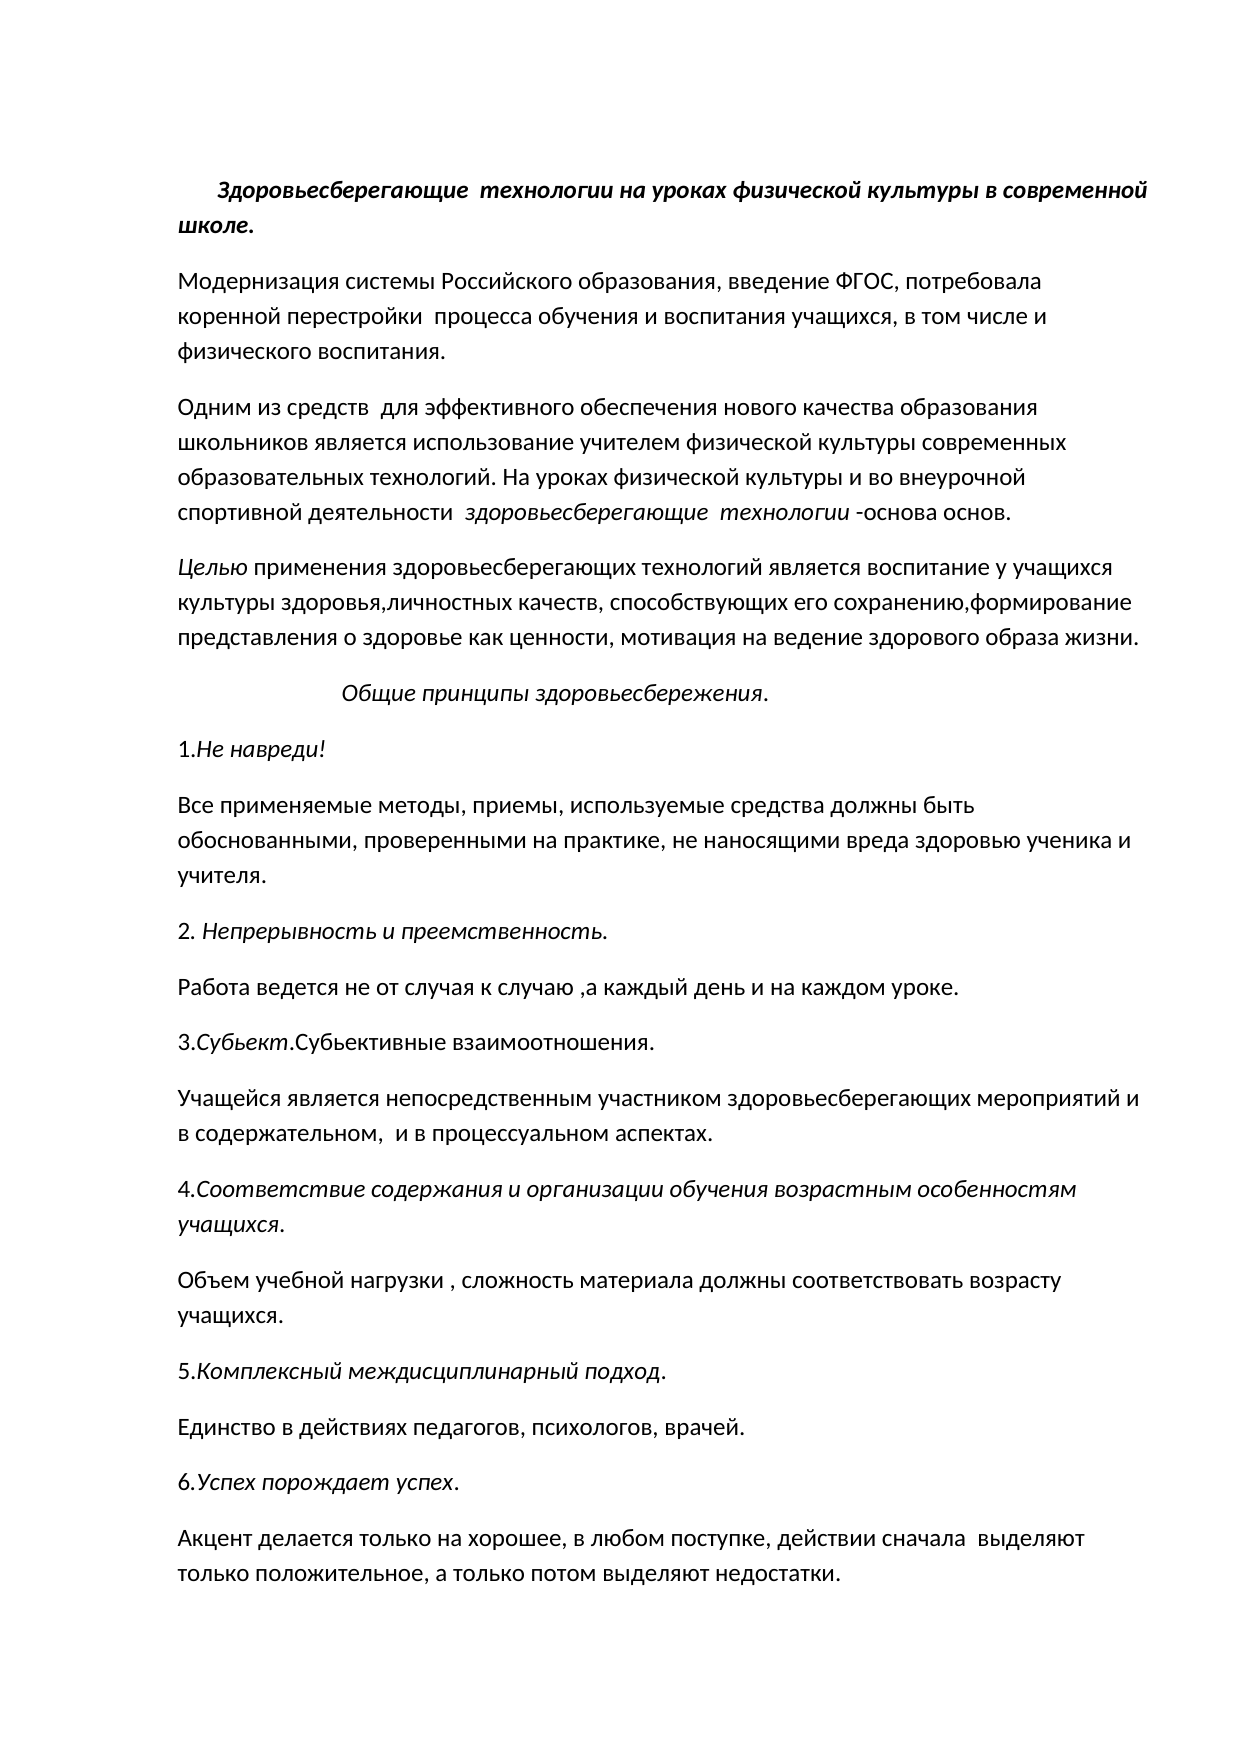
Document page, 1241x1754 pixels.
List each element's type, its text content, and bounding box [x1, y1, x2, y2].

text Здоровьесберегающие технологии на уроках физической культуры в современной школе. [177, 174, 1152, 239]
text Общие принципы здоровьесбережения. [177, 677, 1152, 708]
text Работа ведется не от случая к случаю ,а каждый день и на каждом уроке. [177, 971, 1152, 1001]
text Одним из средств для эффективного обеспечения нового качества образования школьников является использование учителем физической культуры современных образовательных технологий. На уроках физической культуры и во внеурочной спортивной деятельности здоровьесберегающие технологии -основа основ. [177, 391, 1152, 526]
text 1.Не навреди! [177, 733, 1152, 764]
text Единство в действиях педагогов, психологов, врачей. [177, 1411, 1152, 1441]
text Модернизация системы Российского образования, введение ФГОС, потребовала коренной перестройки процесса обучения и воспитания учащихся, в том числе и физического воспитания. [177, 265, 1152, 365]
text Акцент делается только на хорошее, в любом поступке, действии сначала выделяют только положительное, а только потом выделяют недостатки. [177, 1522, 1152, 1588]
text Учащейся является непосредственным участником здоровьесберегающих мероприятий и в содержательном, и в процессуальном аспектах. [177, 1082, 1152, 1148]
text 3.Субьект.Субьективные взаимоотношения. [177, 1026, 1152, 1057]
text Объем учебной нагрузки , сложность материала должны соответствовать возрасту учащихся. [177, 1264, 1152, 1329]
text 2. Непрерывность и преемственность. [177, 915, 1152, 945]
text 4.Соответствие содержания и организации обучения возрастным особенностям учащихся. [177, 1173, 1152, 1239]
text 5.Комплексный междисциплинарный подход. [177, 1355, 1152, 1385]
text 6.Успех порождает успех. [177, 1466, 1152, 1497]
text Все применяемые методы, приемы, используемые средства должны быть обоснованными, проверенными на практике, не наносящими вреда здоровью ученика и учителя. [177, 789, 1152, 889]
text Целью применения здоровьесберегающих технологий является воспитание у учащихся культуры здоровья,личностных качеств, способствующих его сохранению,формирование представления о здоровье как ценности, мотивация на ведение здорового образа жизни. [177, 551, 1152, 652]
